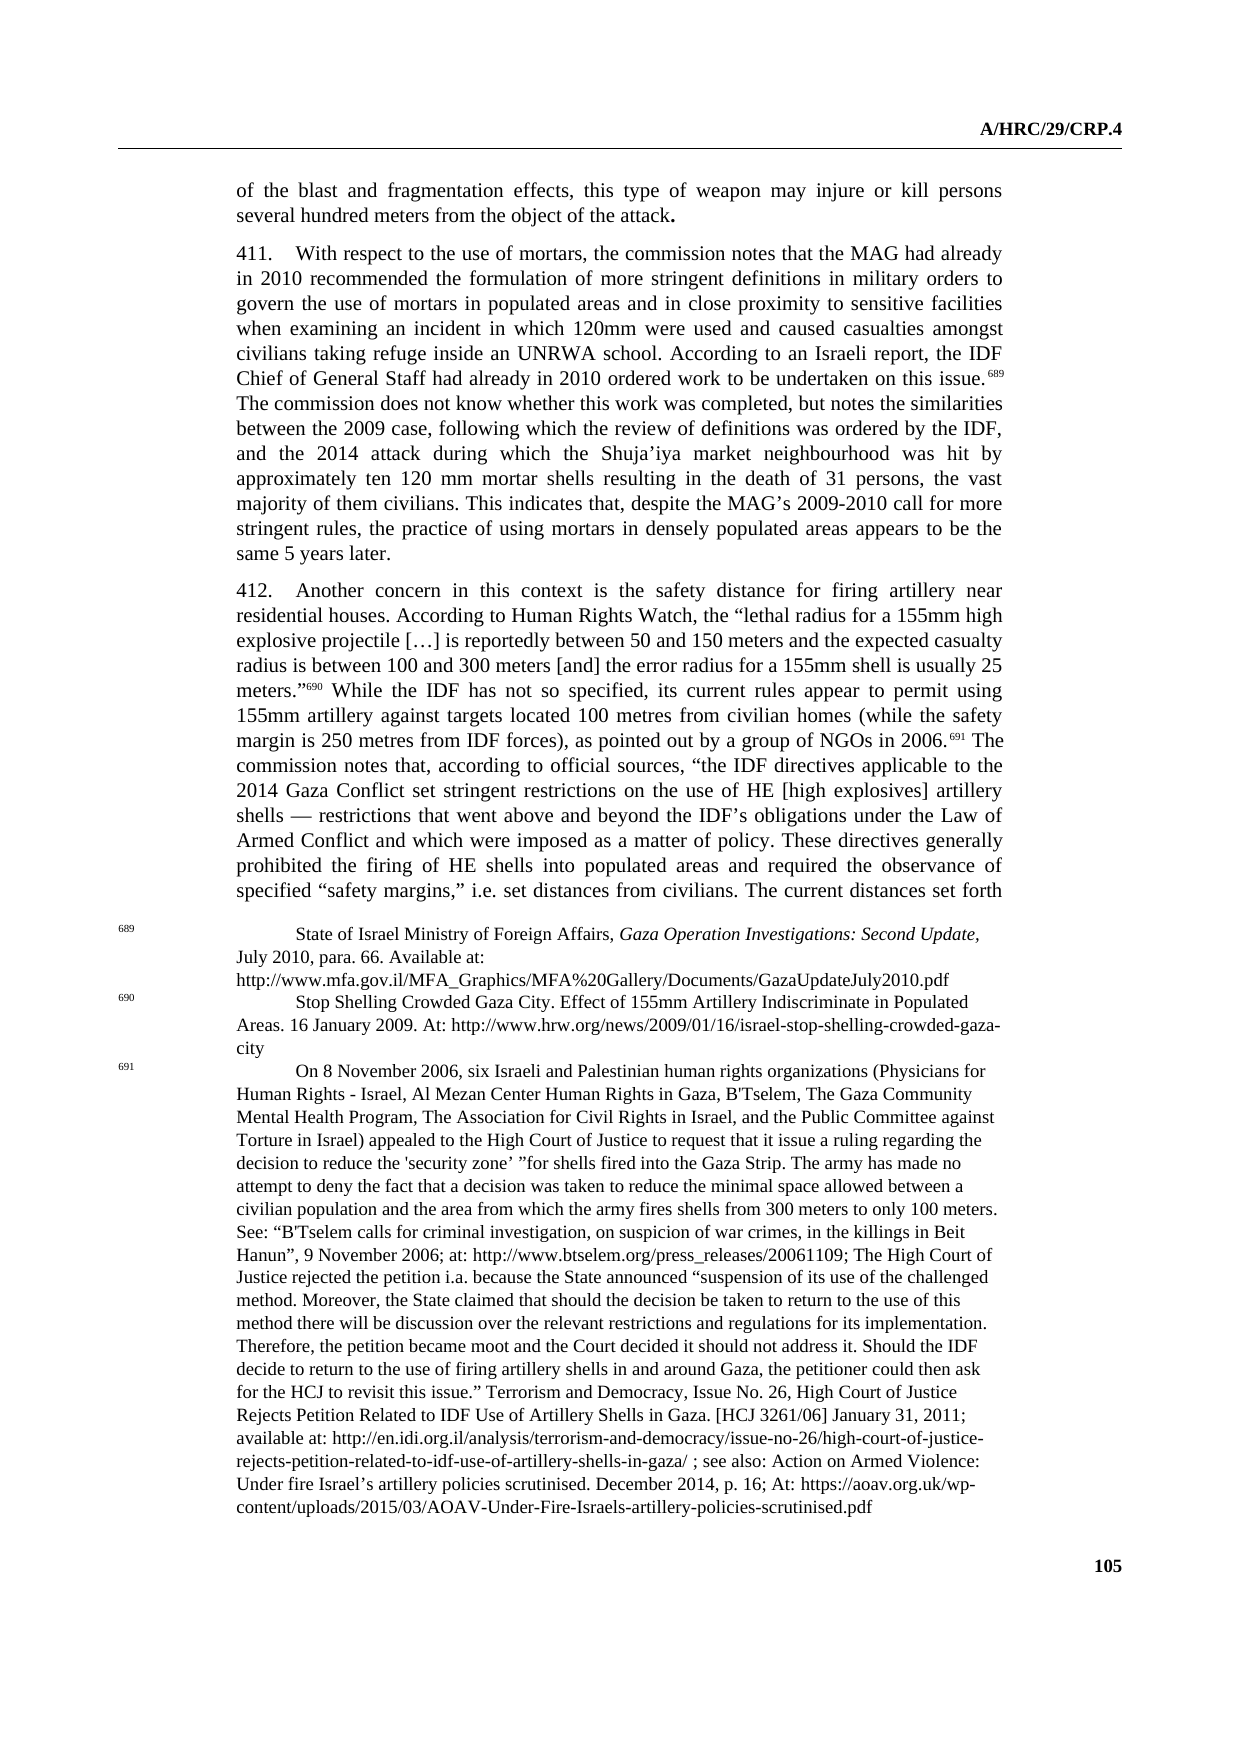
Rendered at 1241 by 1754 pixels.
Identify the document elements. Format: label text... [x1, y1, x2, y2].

text 411. With respect to the use of mortars, the commission notes that the MAG had already in 2010 recommended the formulation of more stringent definitions in military orders to govern the use of mortars in populated areas and in close proximity to sensitive facilities when examining an incident in which 120mm were used and caused casualties amongst civilians taking refuge inside an UNRWA school. According to an Israeli report, the IDF Chief of General Staff had already in 2010 ordered work to be undertaken on this issue. The commission does not know whether this work was completed, but notes the similarities between the 2009 case, following which the review of definitions was ordered by the IDF, and the 2014 attack during which the Shuja’iya market neighbourhood was hit by approximately ten 120 mm mortar shells resulting in the death of 31 persons, the vast majority of them civilians. This indicates that, despite the MAG’s 2009-2010 call for more stringent rules, the practice of using mortars in densely populated areas appears to be the same 5 years later. [236, 240, 1004, 565]
text 412. Another concern in this context is the safety distance for firing artillery near residential houses. According to Human Rights Watch, the “lethal radius for a 155mm high explosive projectile […] is reportedly between 50 and 150 meters and the expected casualty radius is between 100 and 300 meters [and] the error radius for a 155mm shell is usually 25 meters.” While the IDF has not so specified, its current rules appear to permit using 155mm artillery against targets located 100 metres from civilian homes (while the safety margin is 250 metres from IDF forces), as pointed out by a group of NGOs in 2006. The commission notes that, according to official sources, “the IDF directives applicable to the 2014 Gaza Conflict set stringent restrictions on the use of HE [high explosives] artillery shells — restrictions that went above and beyond the IDF’s obligations under the Law of Armed Conflict and which were imposed as a matter of policy. These directives generally prohibited the firing of HE shells into populated areas and required the observance of specified “safety margins,” i.e. set distances from civilians. The current distances set forth for HE artillery were updated as part of the “lessons-learned” process the IDF conducted following the 2008-2009 Gaza Conflict. The IDF determined these distances on the basis of research conducted by technical experts, focusing on the accuracy of each artillery calibre and its dispersal range.” However, the fact that the shelling during Operation Protective Edge led to many deaths and injuries shows that the safety distance for artillery was insufficient to ensure the protection of civilians. [236, 577, 1004, 902]
